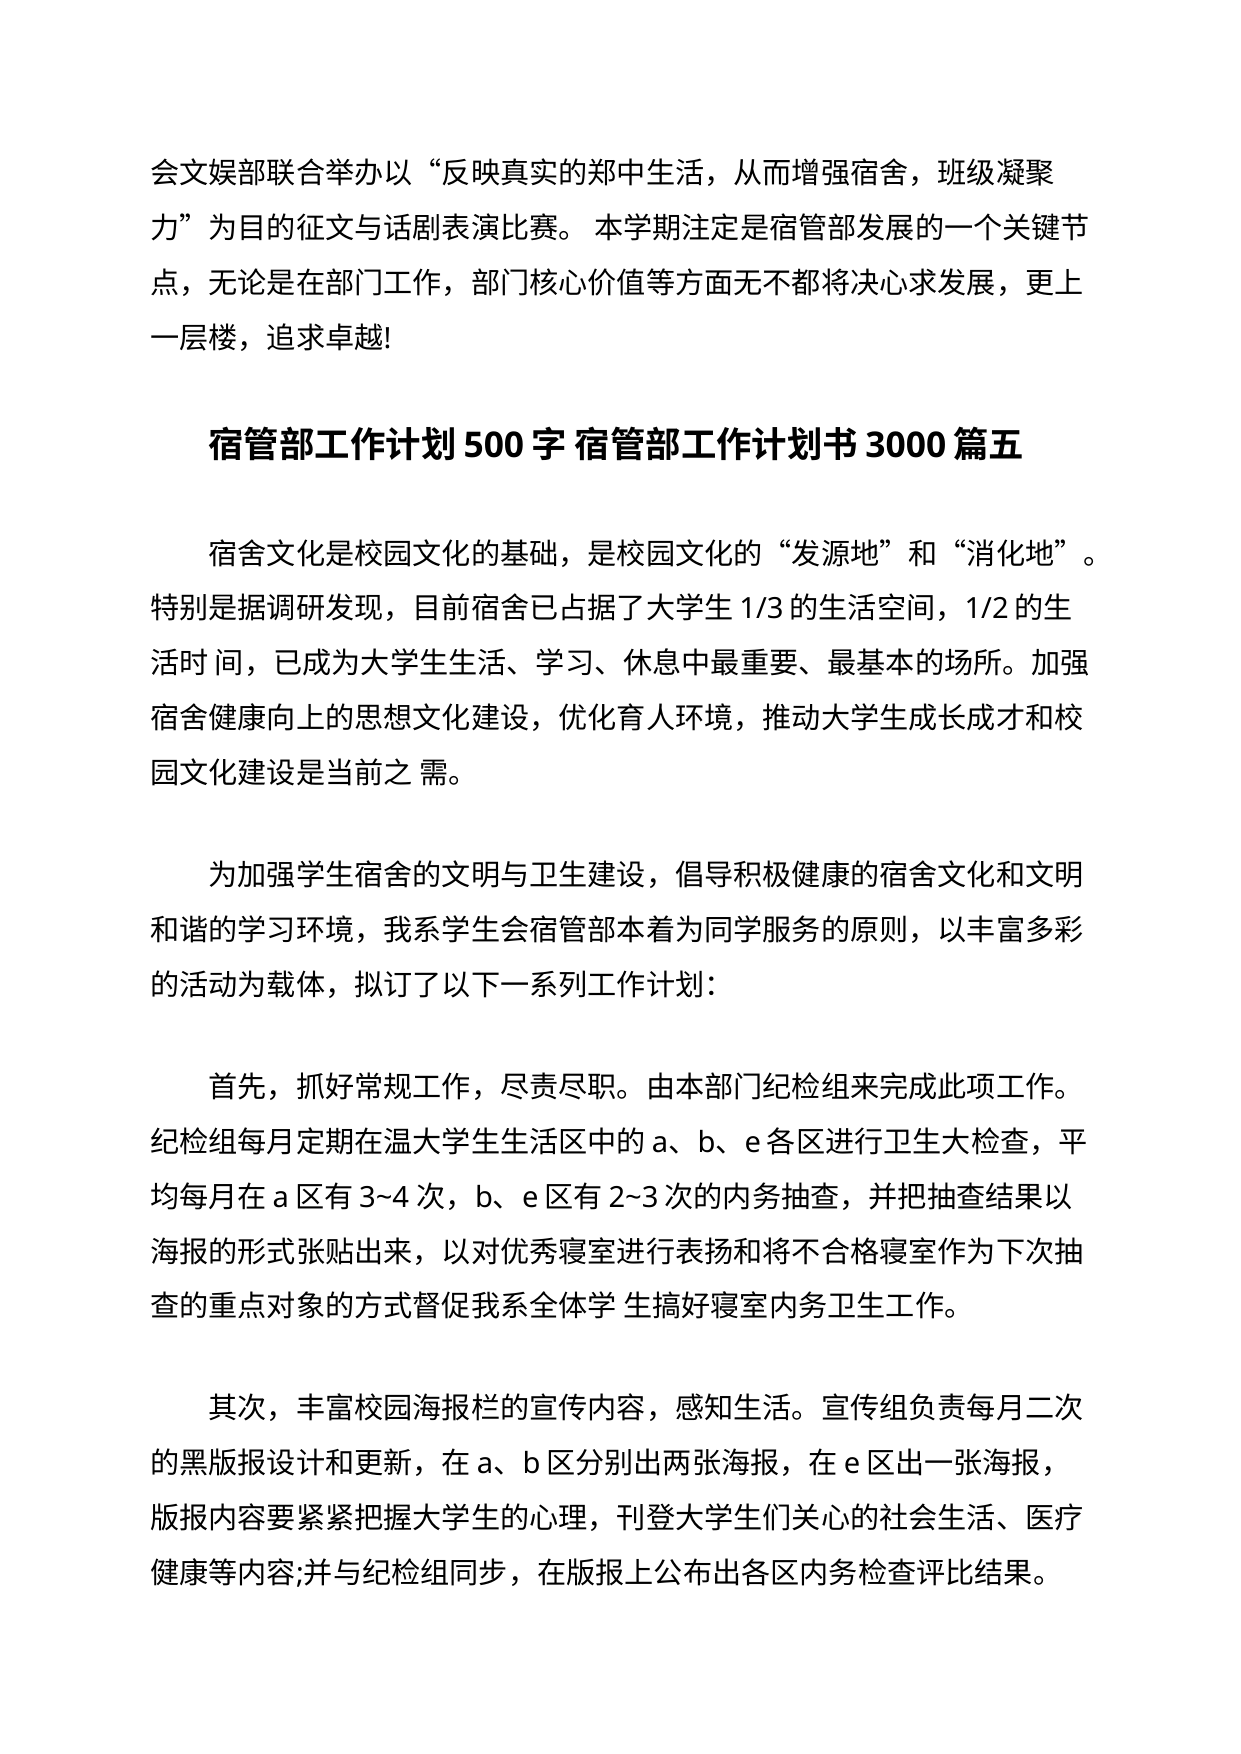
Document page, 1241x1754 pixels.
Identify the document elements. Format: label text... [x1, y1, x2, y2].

text 宿管部工作计划500字 宿管部工作计划书3000篇五 [150, 417, 1090, 468]
text 首先，抓好常规工作，尽责尽职。由本部门纪检组来完成此项工作。纪检组每月定期在温大学生生活区中的a、b、e各区进行卫生大检查，平均每月在a区有3~4 次，b、e区有2~3次的内务抽查，并把抽查结果以海报的形式张贴出来，以对优秀寝室进行表扬和将不合格寝室作为下次抽查的重点对象的方式督促我系全体学 生搞好寝室内务卫生工作。 [150, 1063, 1090, 1325]
text 宿舍文化是校园文化的基础，是校园文化的“发源地”和“消化地”。特别是据调研发现，目前宿舍已占据了大学生1/3的生活空间，1/2的生活时 间，已成为大学生生活、学习、休息中最重要、最基本的场所。加强宿舍健康向上的思想文化建设，优化育人环境，推动大学生成长成才和校园文化建设是当前之 需。 [150, 530, 1090, 792]
text 其次，丰富校园海报栏的宣传内容，感知生活。宣传组负责每月二次的黑版报设计和更新，在a、b区分别出两张海报，在e区出一张海报，版报内容要紧紧把握大学生的心理，刊登大学生们关心的社会生活、医疗健康等内容;并与纪检组同步，在版报上公布出各区内务检查评比结果。 [150, 1385, 1090, 1592]
text 为加强学生宿舍的文明与卫生建设，倡导积极健康的宿舍文化和文明和谐的学习环境，我系学生会宿管部本着为同学服务的原则，以丰富多彩的活动为载体，拟订了以下一系列工作计划： [150, 852, 1090, 1004]
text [150, 150, 1090, 357]
